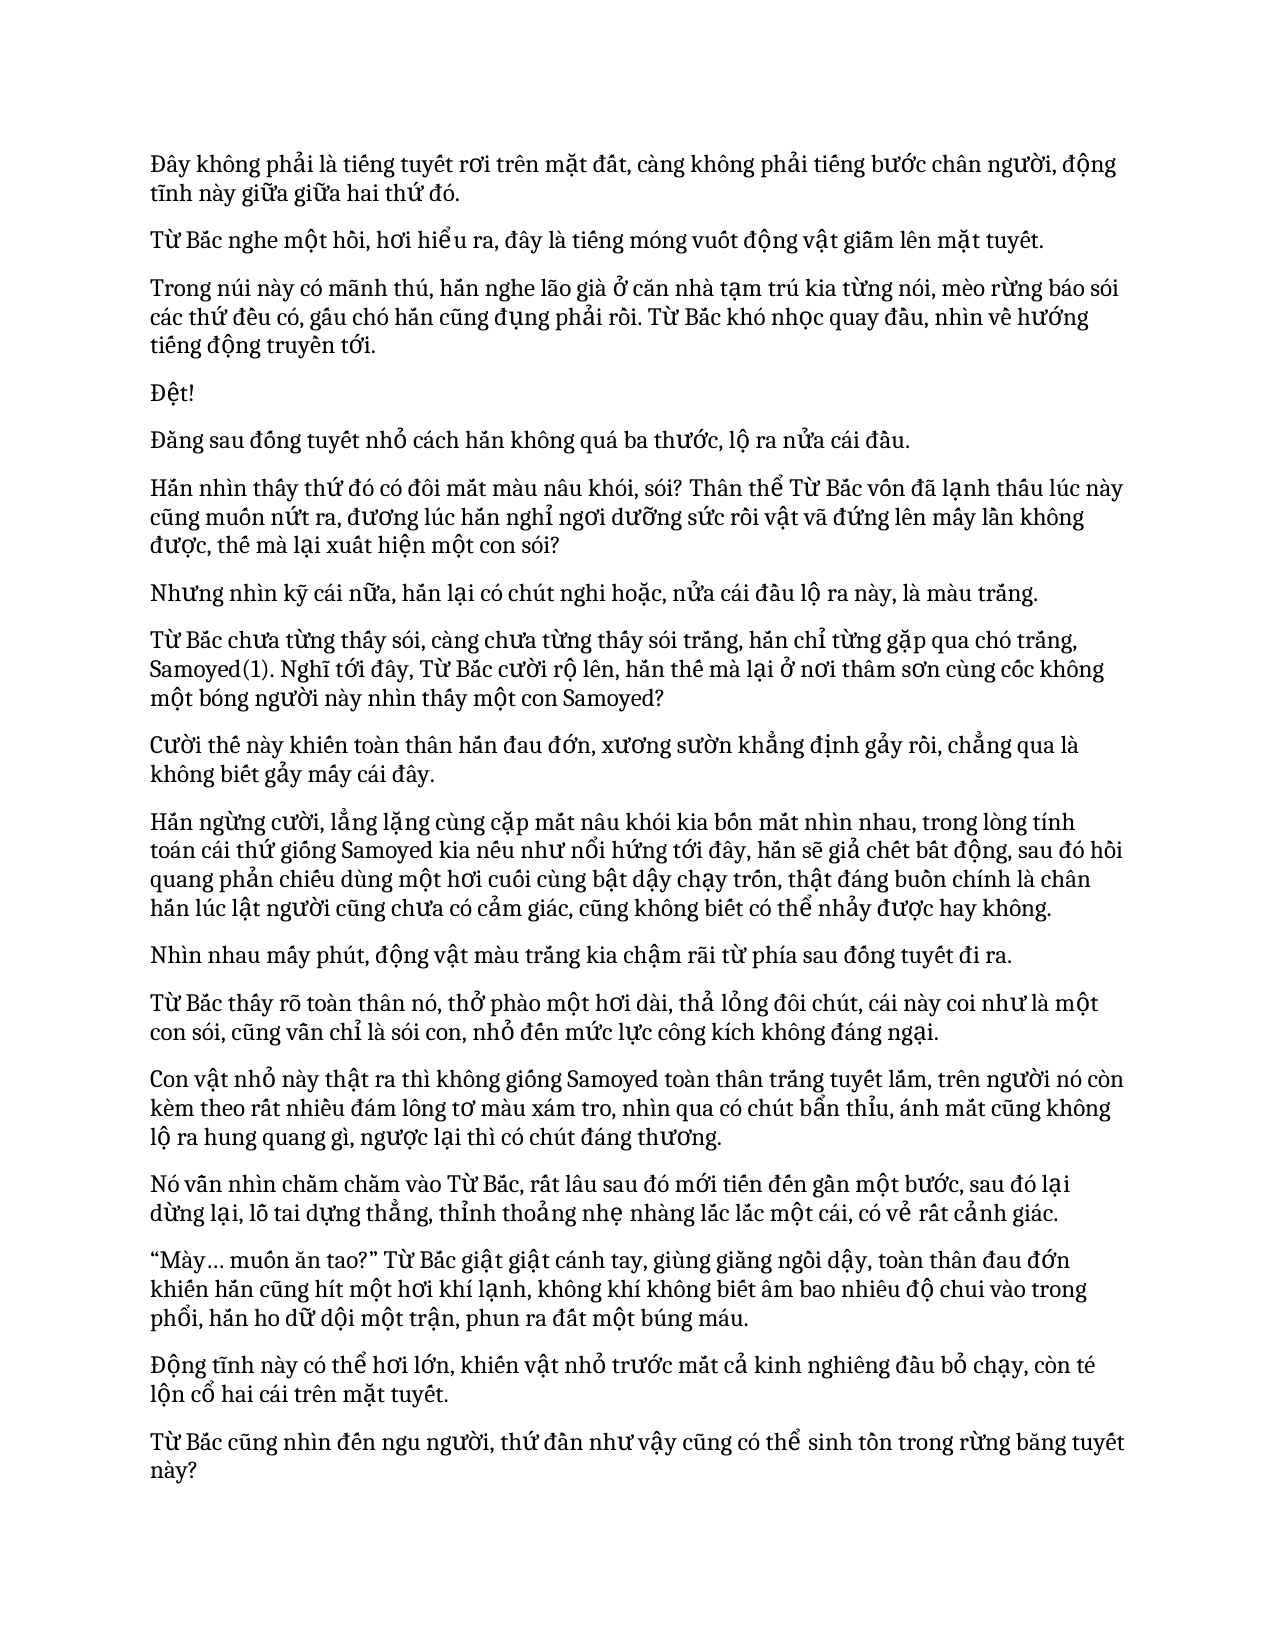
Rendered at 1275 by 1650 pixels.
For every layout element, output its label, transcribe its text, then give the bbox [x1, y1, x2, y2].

text Nhưng nhìn kỹ cái nữa, hắn lại có chút nghi hoặc, nửa cái đầu lộ ra này, là màu trắng. [150, 579, 1125, 607]
text Động tĩnh này có thể hơi lớn, khiến vật nhỏ trước mắt cả kinh nghiêng đầu bỏ chạy, còn té lộn cổ hai cái trên mặt tuyết. [150, 1351, 1125, 1409]
text Đằng sau đống tuyết nhỏ cách hắn không quá ba thước, lộ ra nửa cái đầu. [150, 426, 1125, 455]
text Cười thế này khiến toàn thân hắn đau đớn, xương sườn khẳng định gảy rồi, chẳng qua là không biết gảy mấy cái đây. [150, 731, 1125, 789]
text Từ Bắc cũng nhìn đến ngu người, thứ đần như vậy cũng có thể sinh tồn trong rừng băng tuyết này? [150, 1427, 1125, 1485]
text Từ Bắc chưa từng thấy sói, càng chưa từng thấy sói trắng, hắn chỉ từng gặp qua chó trắng, Samoyed(1). Nghĩ tới đây, Từ Bắc cười rộ lên, hắn thế mà lại ở nơi thâm sơn cùng cốc không một bóng người này nhìn thấy một con Samoyed? [150, 626, 1125, 712]
text Nó vẫn nhìn chằm chằm vào Từ Bắc, rất lâu sau đó mới tiến đến gần một bước, sau đó lại dừng lại, lỗ tai dựng thẳng, thỉnh thoảng nhẹ nhàng lắc lắc một cái, có vẻ rất cảnh giác. [150, 1170, 1125, 1227]
text Đệt! [150, 379, 1125, 407]
text Con vật nhỏ này thật ra thì không giống Samoyed toàn thân trắng tuyết lắm, trên người nó còn kèm theo rất nhiều đám lông tơ màu xám tro, nhìn qua có chút bẩn thỉu, ánh mắt cũng không lộ ra hung quang gì, ngược lại thì có chút đáng thương. [150, 1065, 1125, 1151]
text Từ Bắc thấy rõ toàn thân nó, thở phào một hơi dài, thả lỏng đôi chút, cái này coi như là một con sói, cũng vẫn chỉ là sói con, nhỏ đến mức lực công kích không đáng ngại. [150, 989, 1125, 1046]
text Từ Bắc nghe một hồi, hơi hiểu ra, đây là tiếng móng vuốt động vật giẫm lên mặt tuyết. [150, 226, 1125, 255]
text Trong núi này có mãnh thú, hắn nghe lão già ở căn nhà tạm trú kia từng nói, mèo rừng báo sói các thứ đều có, gấu chó hắn cũng đụng phải rồi. Từ Bắc khó nhọc quay đầu, nhìn về hướng tiếng động truyền tới. [150, 274, 1125, 360]
text Hắn ngừng cười, lẳng lặng cùng cặp mắt nâu khói kia bốn mắt nhìn nhau, trong lòng tính toán cái thứ giống Samoyed kia nếu như nổi hứng tới đây, hắn sẽ giả chết bất động, sau đó hồi quang phản chiếu dùng một hơi cuối cùng bật dậy chạy trốn, thật đáng buồn chính là chân hắn lúc lật người cũng chưa có cảm giác, cũng không biết có thể nhảy được hay không. [150, 807, 1125, 922]
text Đây không phải là tiếng tuyết rơi trên mặt đất, càng không phải tiếng bước chân người, động tĩnh này giữa giữa hai thứ đó. [150, 150, 1125, 207]
text Hắn nhìn thấy thứ đó có đôi mắt màu nâu khói, sói? Thân thể Từ Bắc vốn đã lạnh thấu lúc này cũng muốn nứt ra, đương lúc hắn nghỉ ngơi dưỡng sức rồi vật vã đứng lên mấy lần không được, thế mà lại xuất hiện một con sói? [150, 474, 1125, 560]
text Nhìn nhau mấy phút, động vật màu trắng kia chậm rãi từ phía sau đống tuyết đi ra. [150, 941, 1125, 970]
text “Mày… muốn ăn tao?” Từ Bắc giật giật cánh tay, giùng giằng ngồi dậy, toàn thân đau đớn khiến hắn cũng hít một hơi khí lạnh, không khí không biết âm bao nhiêu độ chui vào trong phổi, hắn ho dữ dội một trận, phun ra đất một búng máu. [150, 1246, 1125, 1332]
